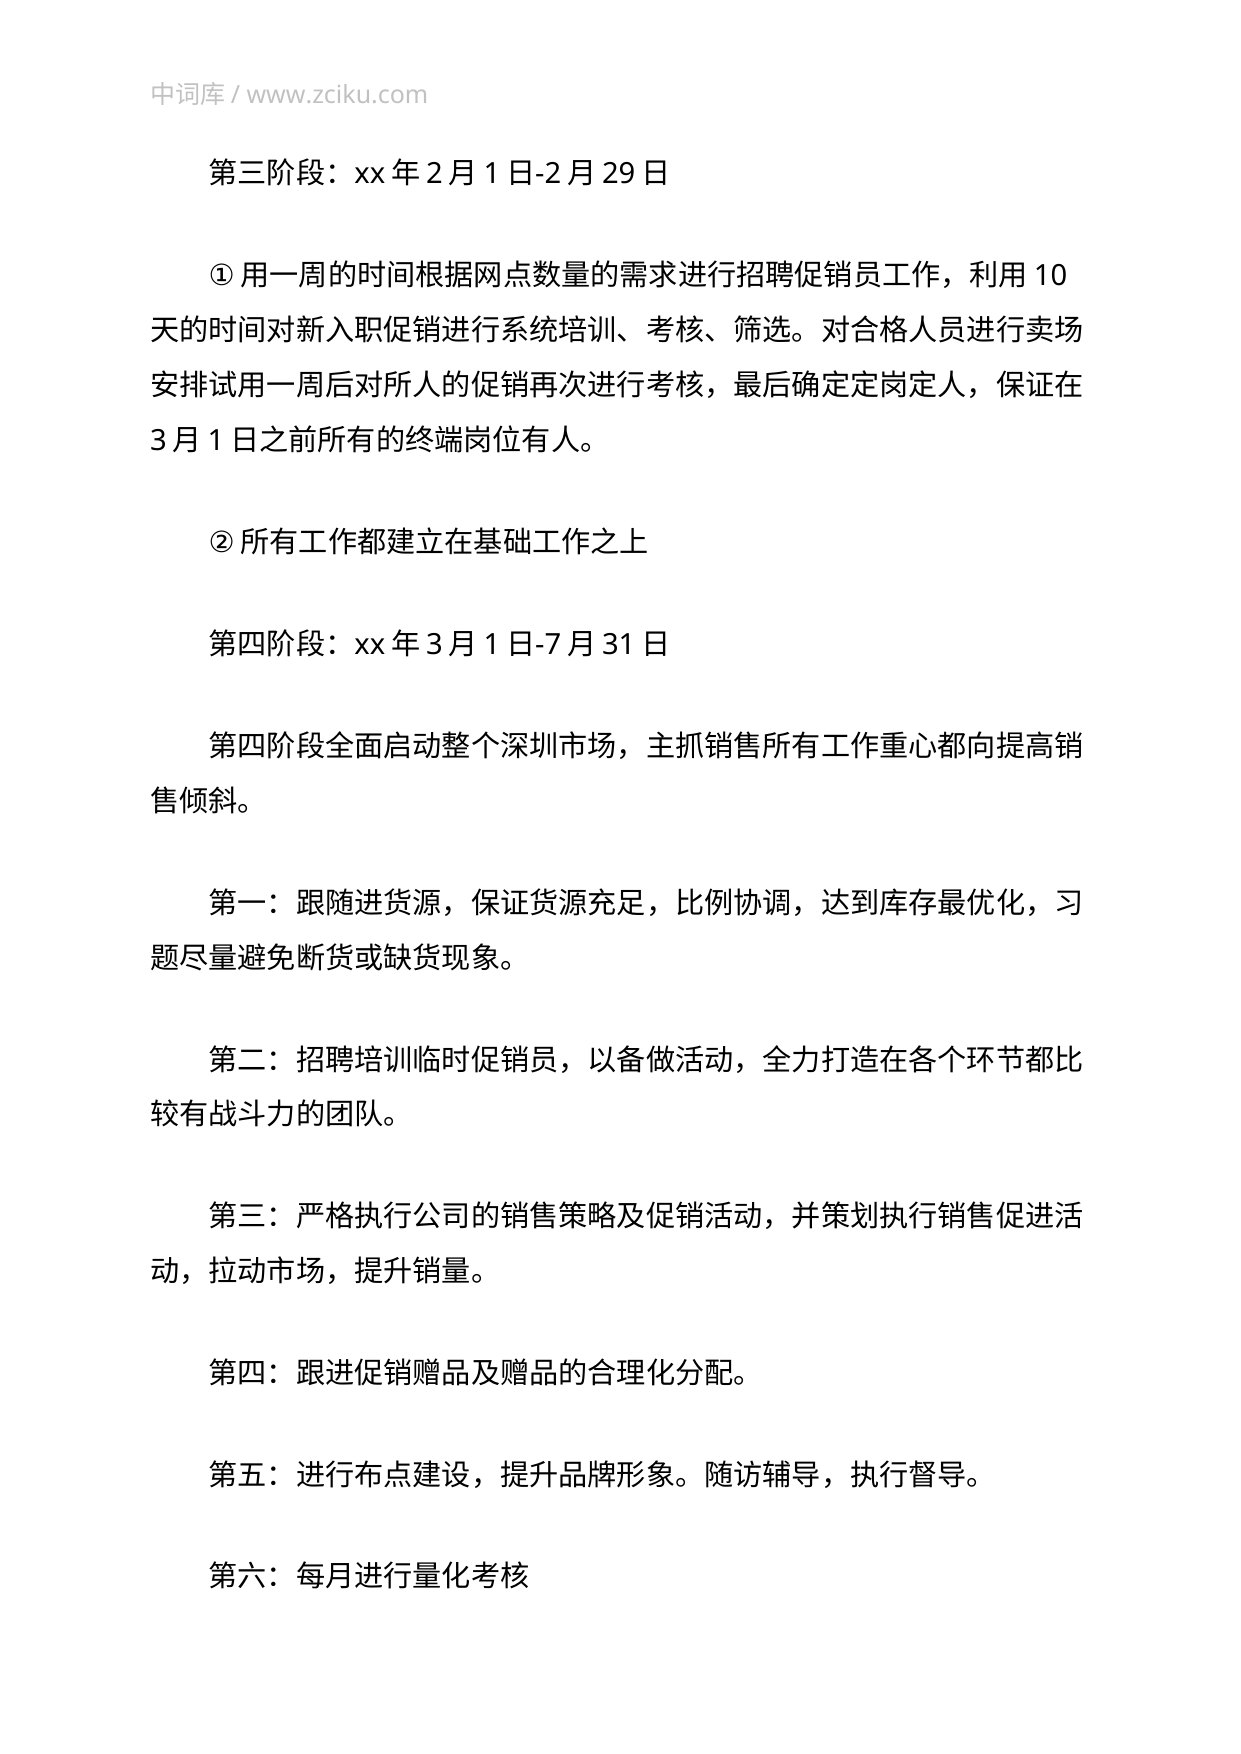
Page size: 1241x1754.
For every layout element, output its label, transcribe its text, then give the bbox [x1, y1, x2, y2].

text 第六：每月进行量化考核 [150, 1553, 1090, 1595]
text 第四：跟进促销赠品及赠品的合理化分配。 [150, 1349, 1090, 1392]
text 第一：跟随进货源，保证货源充足，比例协调，达到库存最优化，习题尽量避免断货或缺货现象。 [150, 879, 1090, 977]
text 第五：进行布点建设，提升品牌形象。随访辅导，执行督导。 [150, 1451, 1090, 1493]
text 第四阶段：xx年3月1日-7月31日 [150, 621, 1090, 663]
text 第三阶段：xx年2月1日-2月29日 [150, 150, 1090, 192]
text ①用一周的时间根据网点数量的需求进行招聘促销员工作，利用10天的时间对新入职促销进行系统培训、考核、筛选。对合格人员进行卖场安排试用一周后对所人的促销再次进行考核，最后确定定岗定人，保证在3月1日之前所有的终端岗位有人。 [150, 252, 1090, 459]
text 第四阶段全面启动整个深圳市场，主抓销售所有工作重心都向提高销售倾斜。 [150, 723, 1090, 820]
text 第二：招聘培训临时促销员，以备做活动，全力打造在各个环节都比较有战斗力的团队。 [150, 1036, 1090, 1133]
text 第三：严格执行公司的销售策略及促销活动，并策划执行销售促进活动，拉动市场，提升销量。 [150, 1193, 1090, 1290]
text ②所有工作都建立在基础工作之上 [150, 519, 1090, 561]
